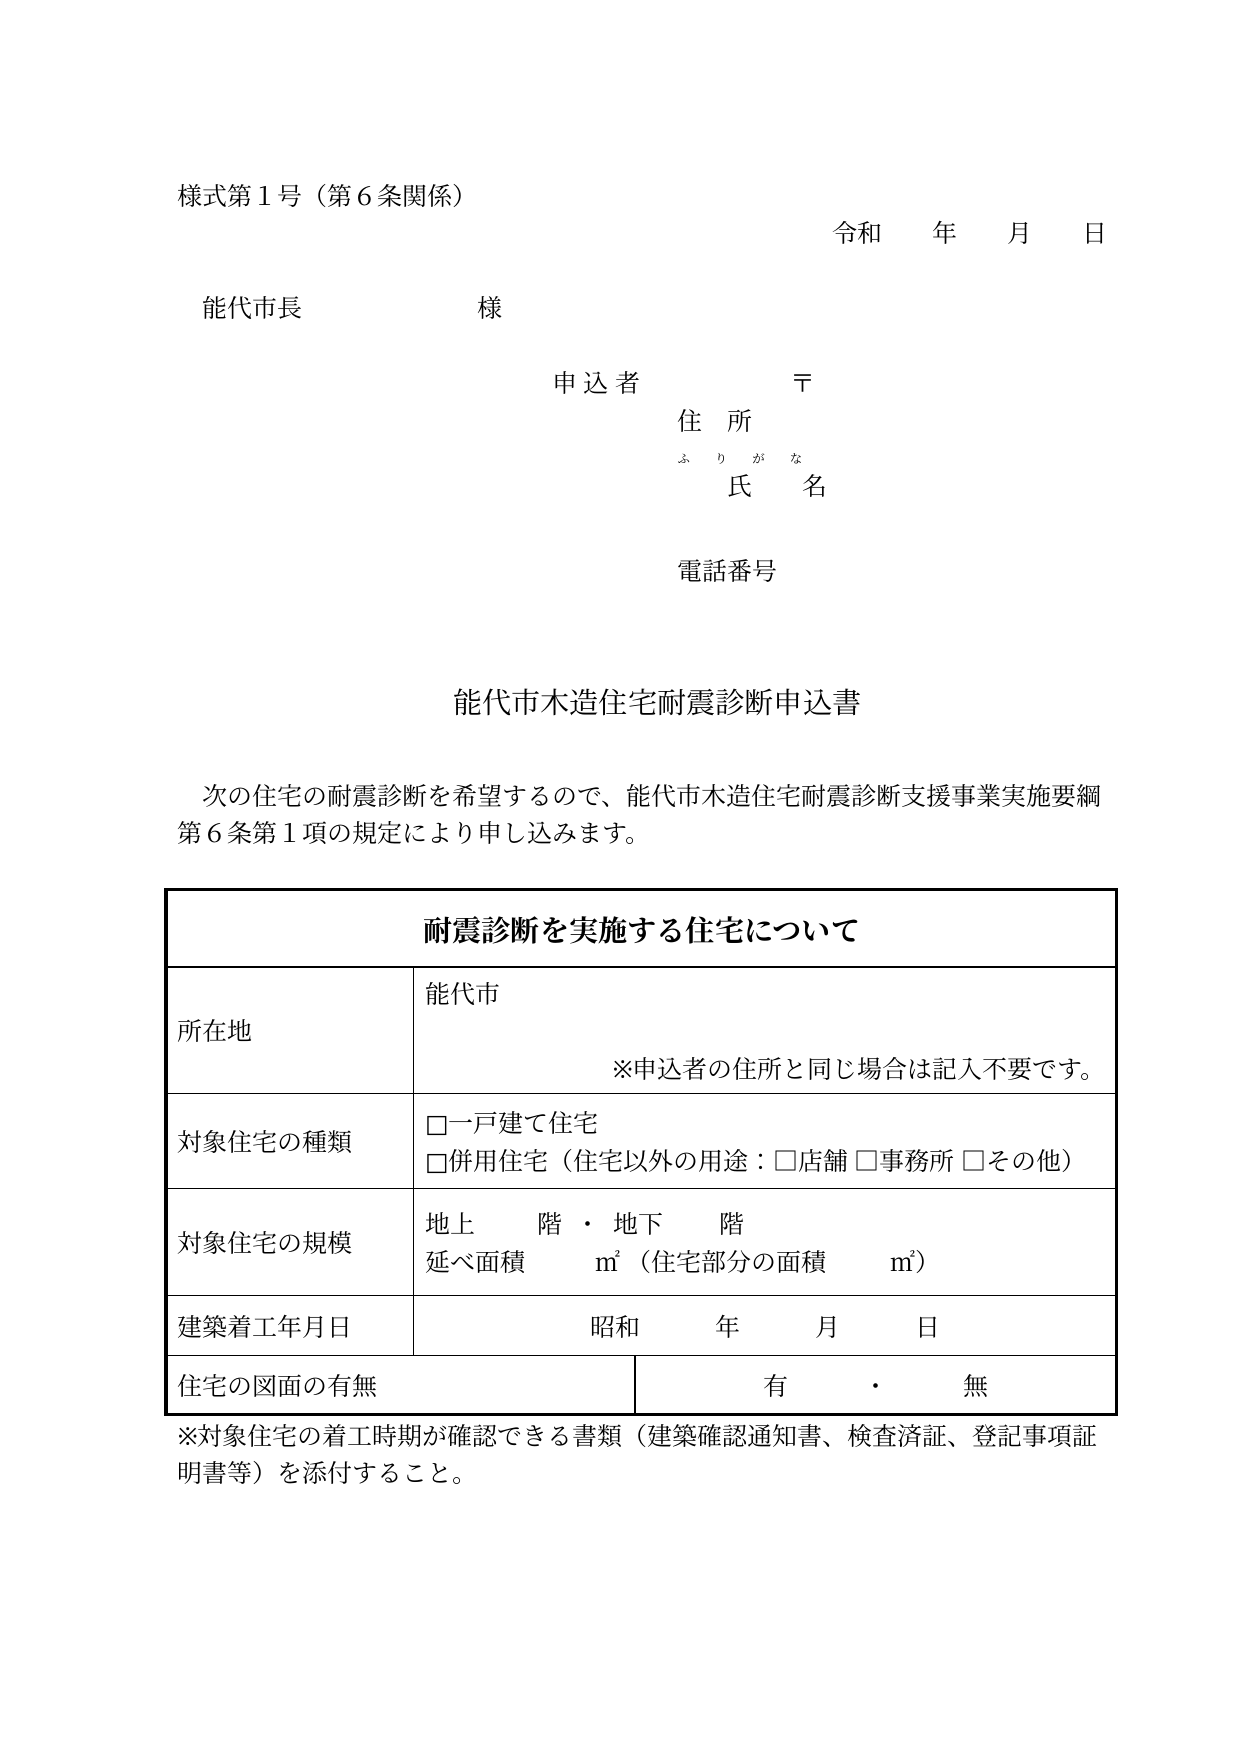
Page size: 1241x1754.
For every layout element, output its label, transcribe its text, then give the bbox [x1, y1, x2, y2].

table_cell 建築着工年月日 [168, 1296, 413, 1355]
text 電話番号 [177, 551, 1107, 588]
table_cell 昭和 年 月 日 [414, 1296, 1115, 1355]
table_cell 能代市 ※申込者の住所と同じ場合は記入不要です。 [414, 968, 1115, 1093]
table_cell 地上 階 ・ 地下 階 延べ面積 ㎡ （住宅部分の面積 ㎡） [414, 1189, 1115, 1295]
text ※対象住宅の着工時期が確認できる書類（建築確認通知書、検査済証、登記事項証明書等）を添付すること。 [177, 1416, 1107, 1491]
text 申込者 〒 [177, 363, 1107, 401]
text 令和 年 月 日 [177, 213, 1107, 251]
table_cell 対象住宅の規模 [168, 1189, 413, 1295]
table_cell 対象住宅の種類 [168, 1094, 413, 1188]
table_cell □一戸建て住宅 □併用住宅（住宅以外の用途：□店舗 □事務所 □その他） [414, 1094, 1115, 1188]
text 能代市長 様 [177, 288, 1107, 326]
table_cell 住宅の図面の有無 [168, 1356, 634, 1413]
text 様式第１号（第６条関係） [177, 176, 1107, 213]
text 次の住宅の耐震診断を希望するので、能代市木造住宅耐震診断支援事業実施要綱第６条第１項の規定により申し込みます。 [177, 776, 1107, 851]
table_cell 所在地 [168, 968, 413, 1093]
text 住所 [177, 401, 1107, 438]
text 能代市木造住宅耐震診断申込書 [177, 663, 1107, 738]
table_header 耐震診断を実施する住宅について [168, 891, 1115, 966]
table_cell 有 ・ 無 [636, 1356, 1115, 1413]
